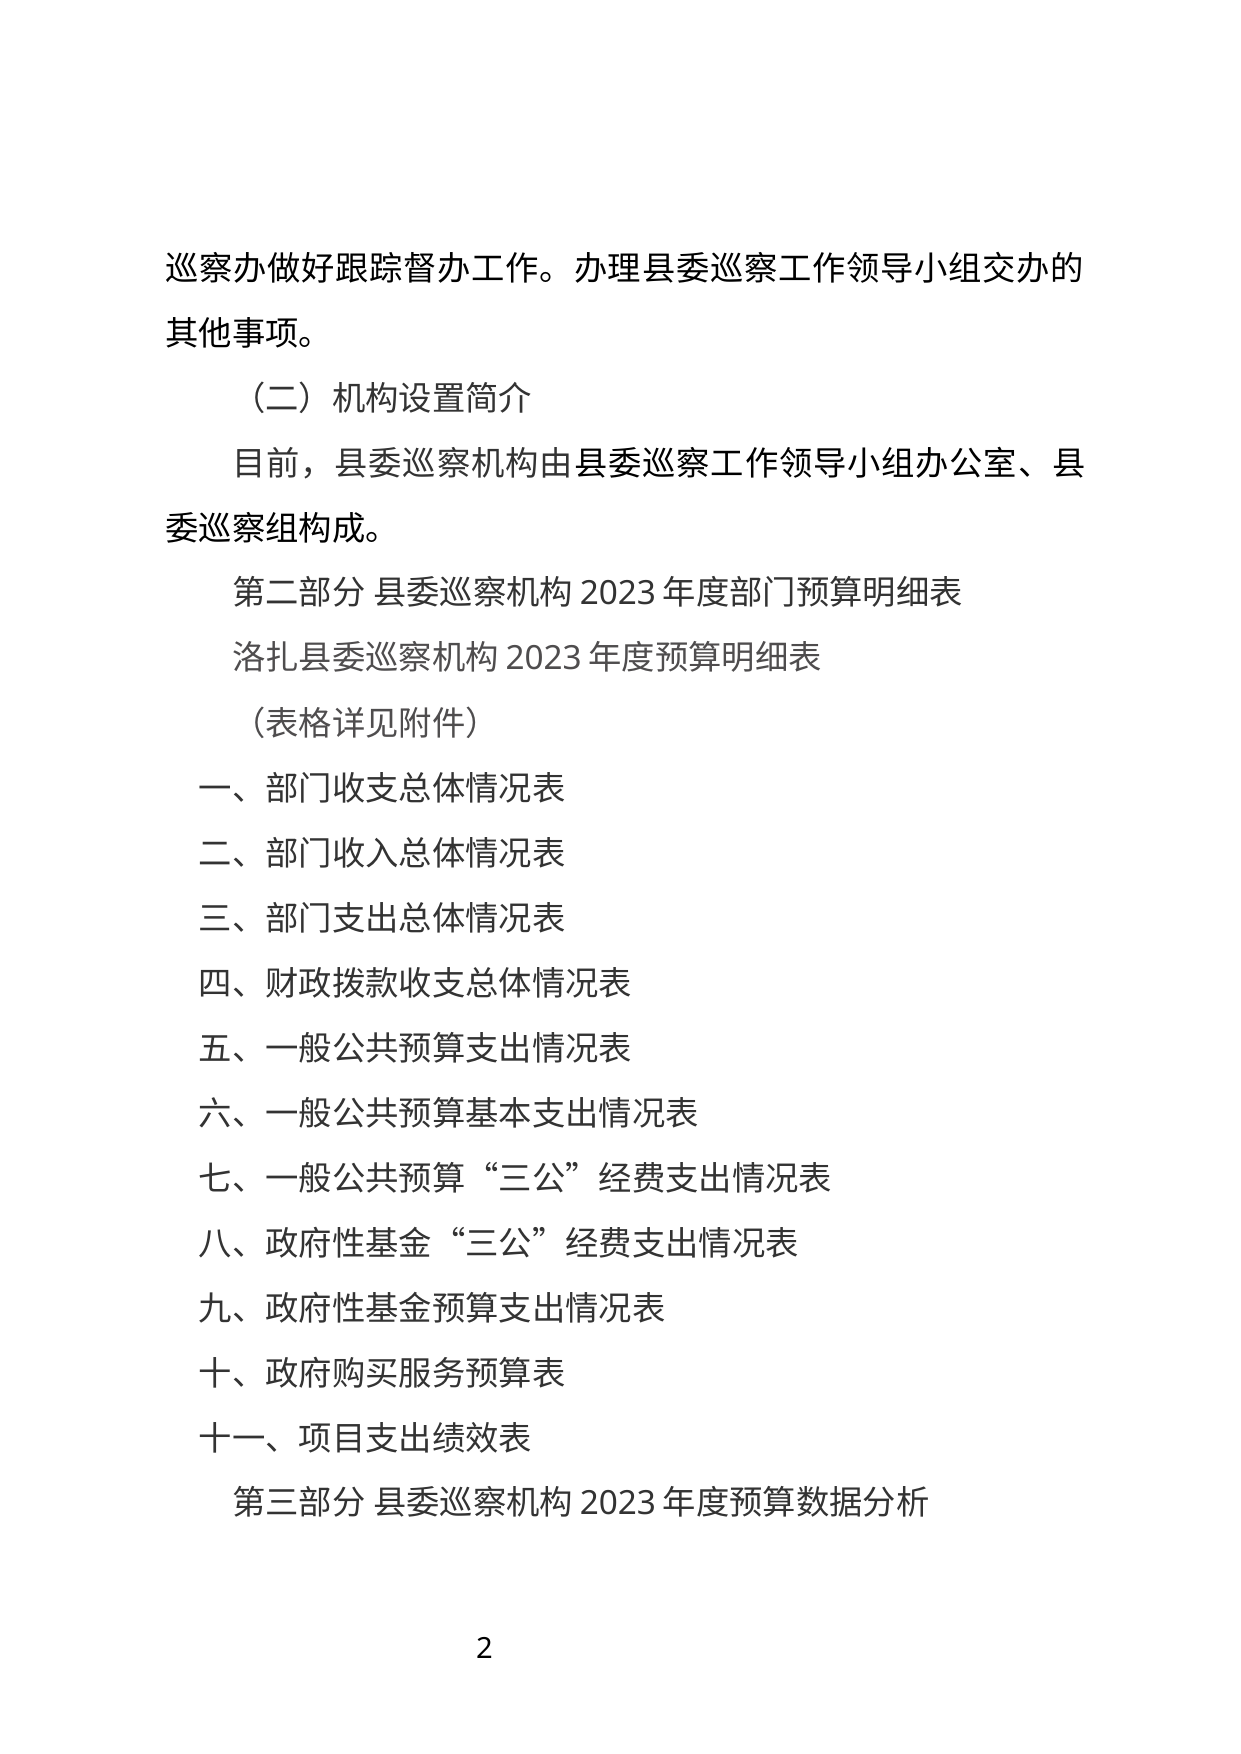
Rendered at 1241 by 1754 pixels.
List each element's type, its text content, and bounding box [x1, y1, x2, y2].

text （表格详见附件） [165, 688, 1087, 753]
text 第三部分 县委巡察机构2023年度预算数据分析 [165, 1468, 1087, 1533]
text 第二部分 县委巡察机构2023年度部门预算明细表 [165, 558, 1087, 623]
text 目前，县委巡察机构由县委巡察工作领导小组办公室、县委巡察组构成。 [165, 428, 1087, 558]
list 三、部门支出总体情况表 [165, 883, 1087, 948]
text 洛扎县委巡察机构2023年度预算明细表 [165, 623, 1087, 688]
list 十、政府购买服务预算表 [165, 1338, 1087, 1403]
list 二、部门收入总体情况表 [165, 818, 1087, 883]
list 一、部门收支总体情况表 [165, 753, 1087, 818]
list 八、政府性基金“三公”经费支出情况表 [165, 1208, 1087, 1273]
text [165, 233, 1087, 363]
list 四、财政拨款收支总体情况表 [165, 948, 1087, 1013]
list 十一、项目支出绩效表 [165, 1403, 1087, 1468]
list 七、一般公共预算“三公”经费支出情况表 [165, 1143, 1087, 1208]
list 六、一般公共预算基本支出情况表 [165, 1078, 1087, 1143]
list 五、一般公共预算支出情况表 [165, 1013, 1087, 1078]
list 九、政府性基金预算支出情况表 [165, 1273, 1087, 1338]
text （二）机构设置简介 [165, 363, 1087, 428]
